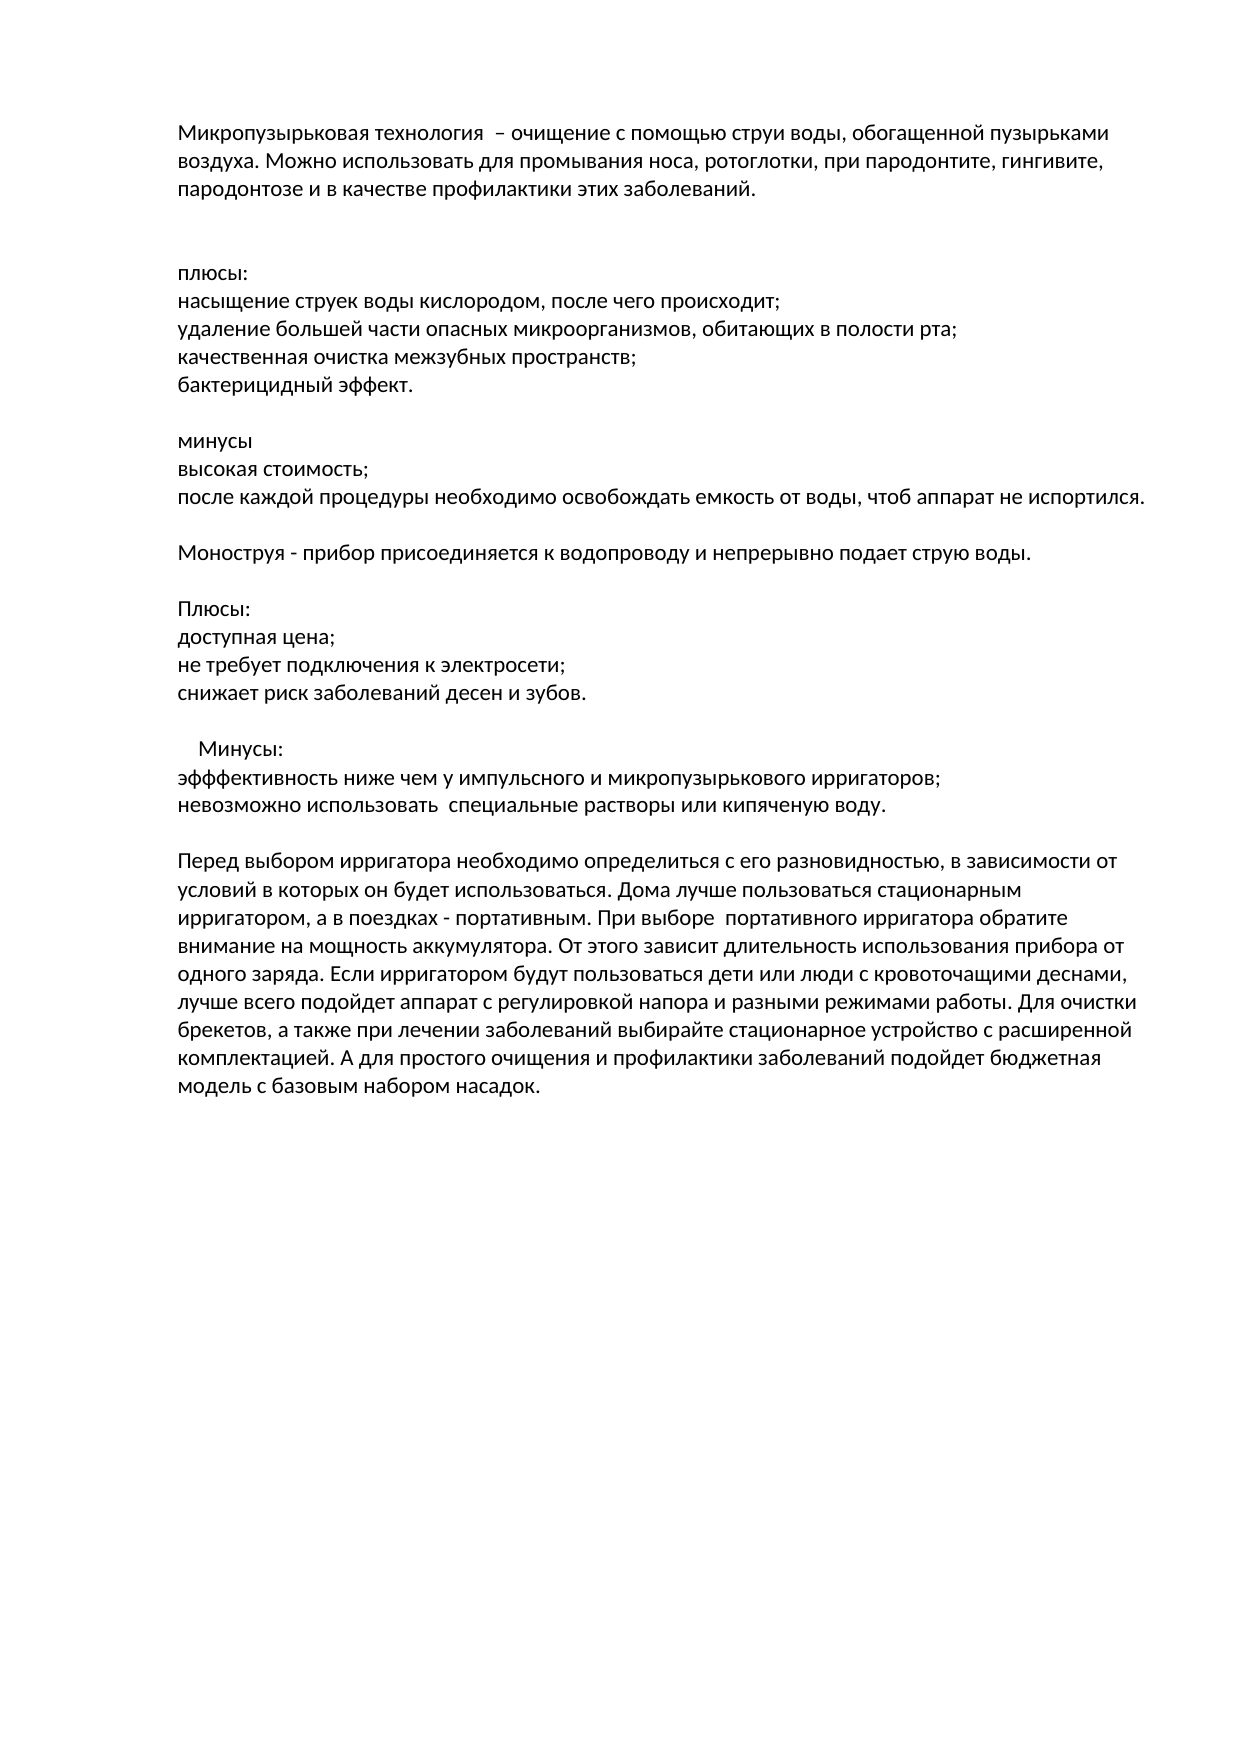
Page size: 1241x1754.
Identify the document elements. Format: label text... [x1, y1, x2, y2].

text Перед выбором ирригатора необходимо определиться с его разновидностью, в зависимости от условий в которых он будет использоваться. Дома лучше пользоваться стационарным ирригатором, а в поездках - портативным. При выборе портативного ирригатора обратите внимание на мощность аккумулятора. От этого зависит длительность использования прибора от одного заряда. Если ирригатором будут пользоваться дети или люди с кровоточащими деснами, лучше всего подойдет аппарат с регулировкой напора и разными режимами работы. Для очистки брекетов, а также при лечении заболеваний выбирайте стационарное устройство с расширенной комплектацией. А для простого очищения и профилактики заболеваний подойдет бюджетная модель с базовым набором насадок. [177, 847, 1152, 1099]
text Микропузырьковая технология – очищение с помощью струи воды, обогащенной пузырьками воздуха. Можно использовать для промывания носа, ротоглотки, при пародонтите, гингивите, пародонтозе и в качестве профилактики этих заболеваний. [177, 118, 1152, 202]
text бактерицидный эффект. [177, 370, 1152, 398]
text эфффективность ниже чем у импульсного и микропузырькового ирригаторов; [177, 763, 1152, 791]
text качественная очистка межзубных пространств; [177, 342, 1152, 370]
text Минусы: [177, 734, 1152, 763]
text Плюсы: [177, 594, 1152, 622]
text снижает риск заболеваний десен и зубов. [177, 678, 1152, 707]
text минусы [177, 426, 1152, 454]
text невозможно использовать специальные растворы или кипяченую воду. [177, 791, 1152, 819]
text доступная цена; [177, 622, 1152, 651]
text после каждой процедуры необходимо освобождать емкость от воды, чтоб аппарат не испортился. [177, 482, 1152, 510]
text удаление большей части опасных микроорганизмов, обитающих в полости рта; [177, 314, 1152, 342]
text плюсы: [177, 258, 1152, 286]
text не требует подключения к электросети; [177, 651, 1152, 678]
text высокая стоимость; [177, 454, 1152, 482]
text Моноструя - прибор присоединяется к водопроводу и непрерывно подает струю воды. [177, 538, 1152, 566]
text насыщение струек воды кислородом, после чего происходит; [177, 286, 1152, 314]
